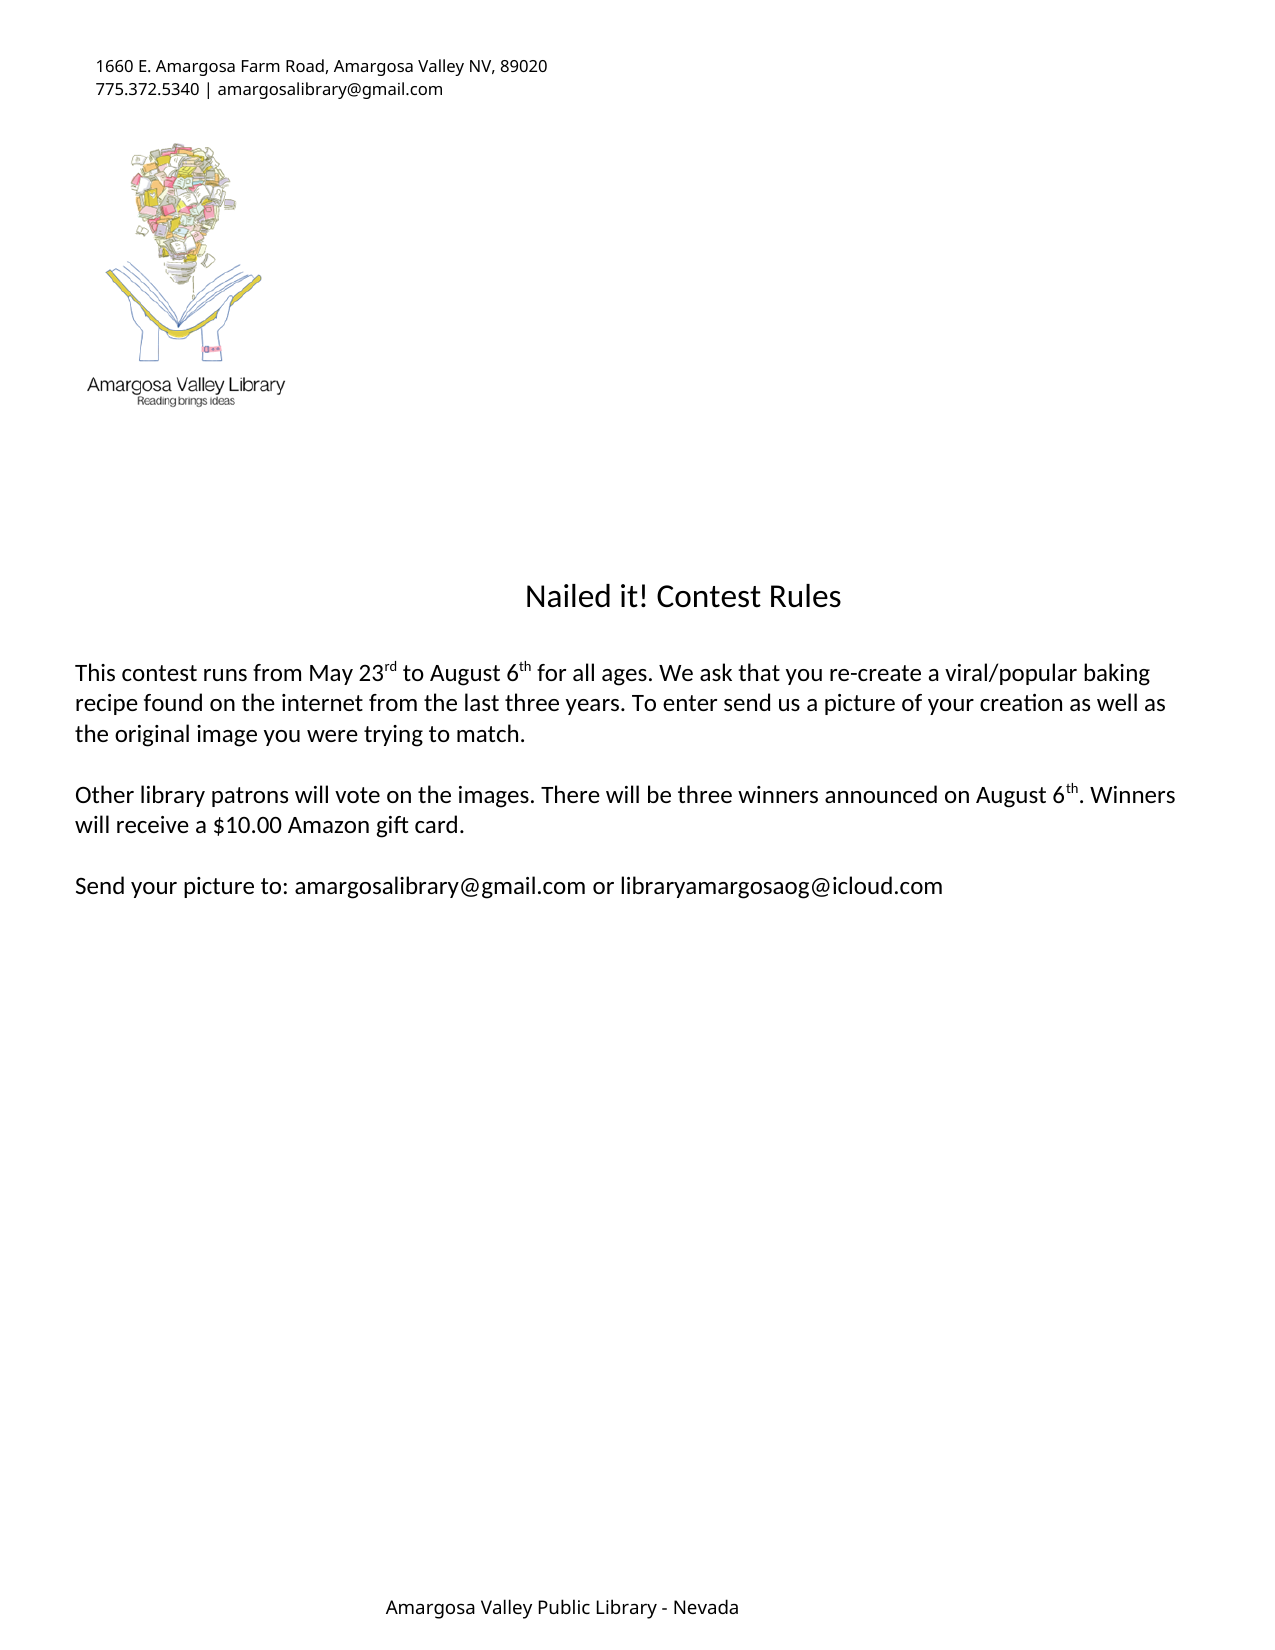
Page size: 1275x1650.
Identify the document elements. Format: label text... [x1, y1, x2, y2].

title This contest runs from May 23rd to August 6th for all ages. We ask that you re-create a viral/popular baking recipe found on the internet from the last three years. To enter send us a picture of your creation as well as the original image you were trying to match. [75, 657, 1200, 748]
title Nailed it! Contest Rules [75, 575, 1200, 616]
title Send your picture to: amargosalibrary@gmail.com or libraryamargosaog@icloud.com [75, 871, 1200, 901]
title Other library patrons will vote on the images. There will be three winners announced on August 6th. Winners will receive a $10.00 Amazon gift card. [75, 779, 1200, 840]
picture [75, 128, 299, 417]
